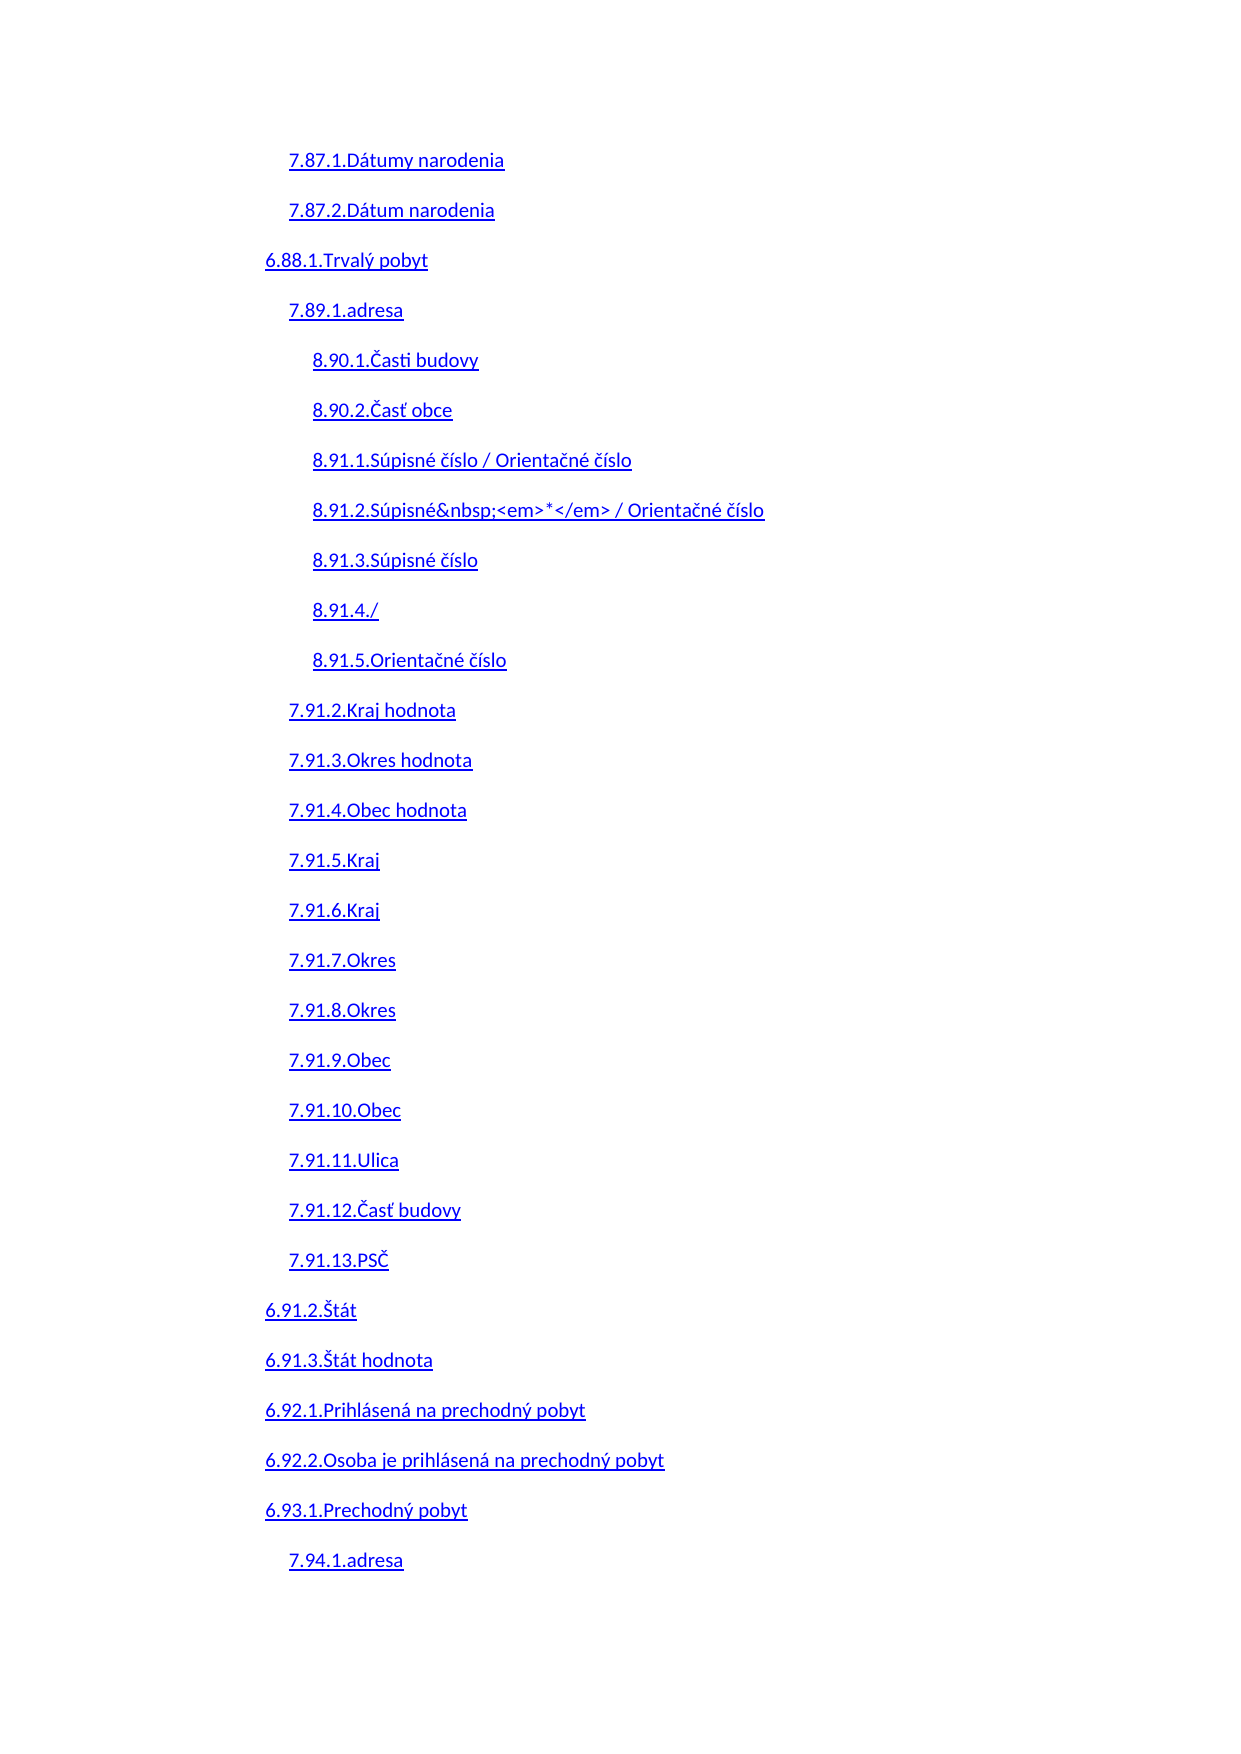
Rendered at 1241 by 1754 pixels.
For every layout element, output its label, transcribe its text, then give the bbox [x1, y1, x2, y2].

text 6.93.1.Prechodný pobyt [148, 1498, 1093, 1523]
text 8.90.2.Časť obce [148, 398, 1093, 423]
text 7.91.13.PSČ [148, 1248, 1093, 1273]
text 6.91.2.Štát [148, 1298, 1093, 1323]
text 7.91.11.Ulica [148, 1148, 1093, 1173]
text 7.91.7.Okres [148, 948, 1093, 973]
text 7.91.4.Obec hodnota [148, 798, 1093, 823]
text 6.88.1.Trvalý pobyt [148, 248, 1093, 273]
text 7.91.2.Kraj hodnota [148, 698, 1093, 723]
text 7.87.2.Dátum narodenia [148, 198, 1093, 223]
text 8.91.2.Súpisné&nbsp;<em>*</em> / Orientačné číslo [148, 498, 1093, 523]
text 7.87.1.Dátumy narodenia [148, 148, 1093, 173]
text 7.91.8.Okres [148, 998, 1093, 1023]
text 7.91.10.Obec [148, 1098, 1093, 1123]
text 6.92.1.Prihlásená na prechodný pobyt [148, 1398, 1093, 1423]
text 8.91.1.Súpisné číslo / Orientačné číslo [148, 448, 1093, 473]
text 7.91.6.Kraj [148, 898, 1093, 923]
text 6.92.2.Osoba je prihlásená na prechodný pobyt [148, 1448, 1093, 1473]
text 7.91.12.Časť budovy [148, 1198, 1093, 1223]
text 7.91.3.Okres hodnota [148, 748, 1093, 773]
text 7.91.5.Kraj [148, 848, 1093, 873]
text 6.91.3.Štát hodnota [148, 1348, 1093, 1373]
text 7.89.1.adresa [148, 298, 1093, 323]
text 8.91.3.Súpisné číslo [148, 548, 1093, 573]
text 8.91.4./ [148, 598, 1093, 623]
text 8.90.1.Časti budovy [148, 348, 1093, 373]
text 7.94.1.adresa [148, 1548, 1093, 1573]
text 7.91.9.Obec [148, 1048, 1093, 1073]
text 8.91.5.Orientačné číslo [148, 648, 1093, 673]
